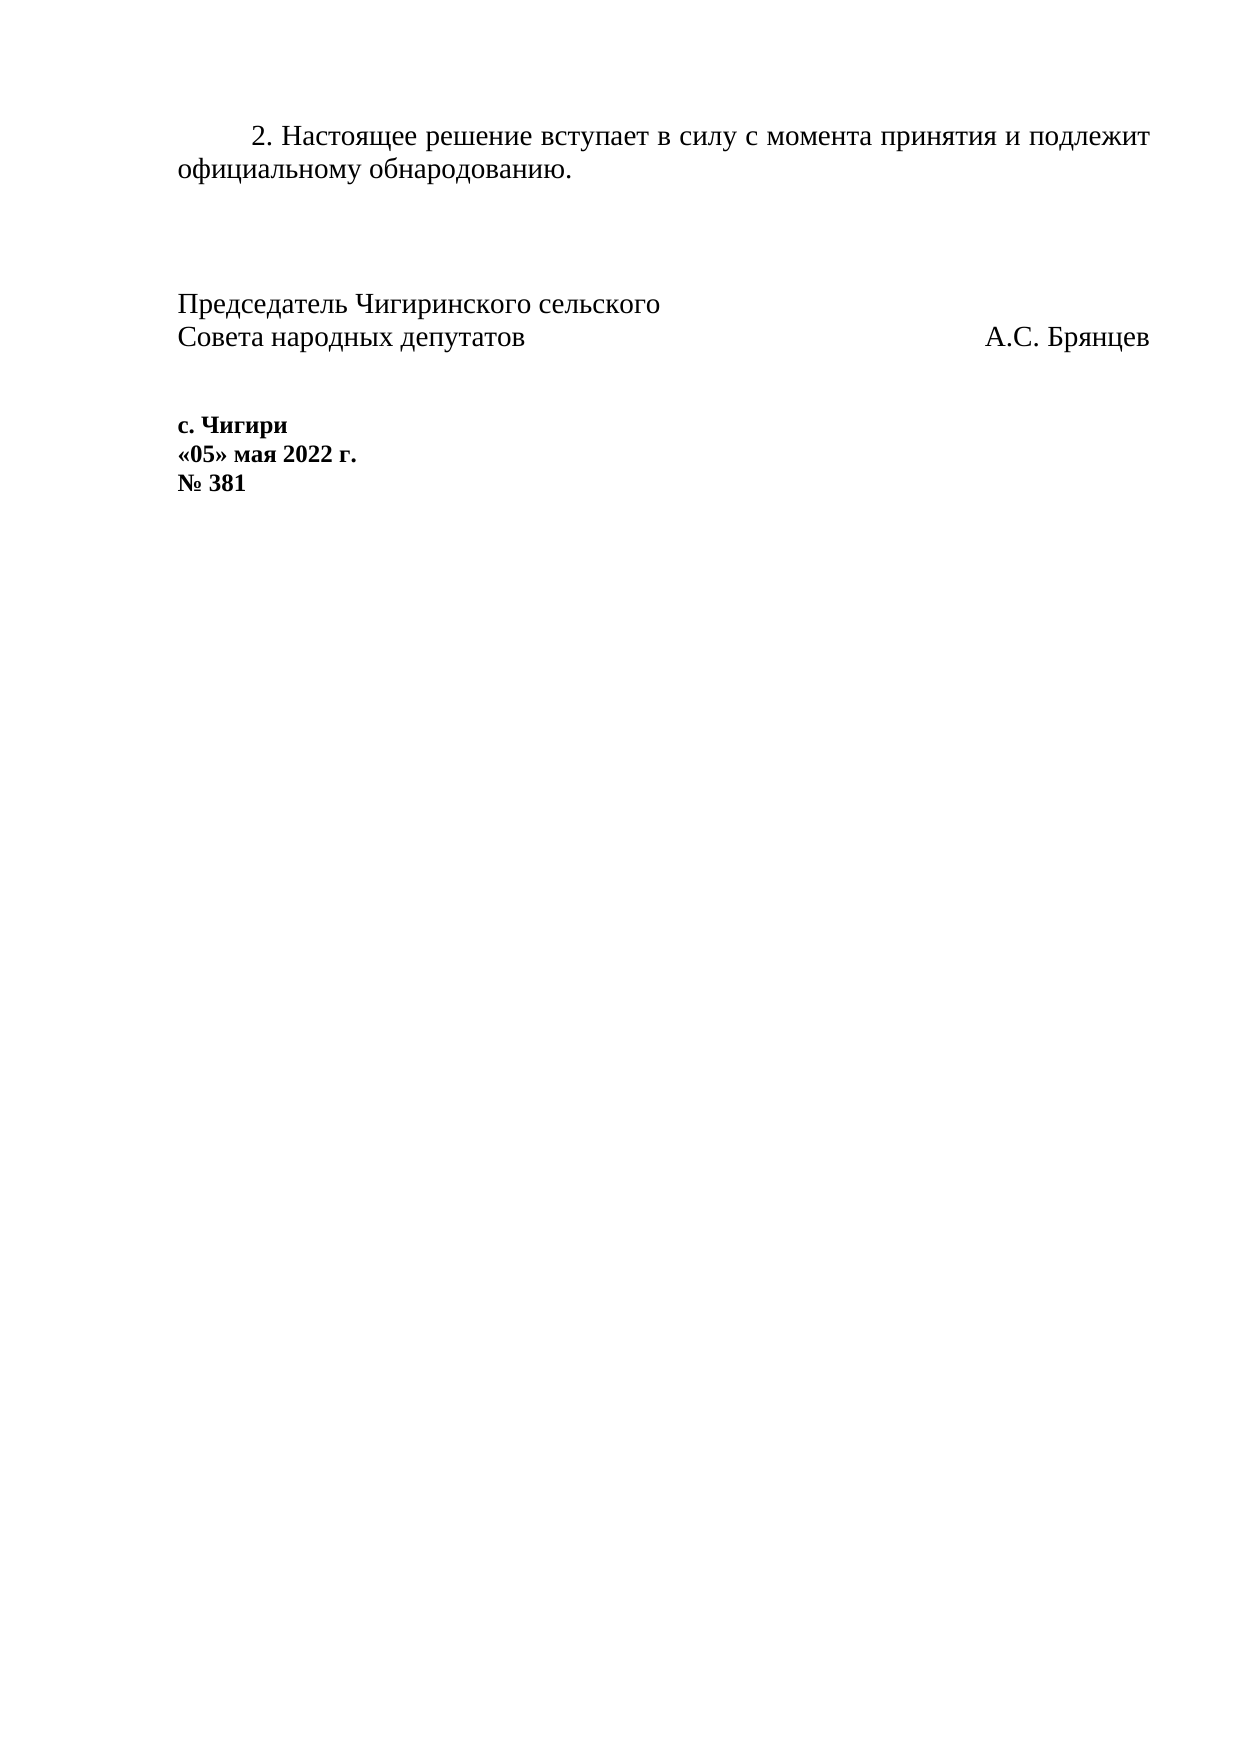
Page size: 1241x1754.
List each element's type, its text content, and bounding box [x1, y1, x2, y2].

text № 381 [177, 468, 1152, 497]
text Совета народных депутатов А.С. Брянцев [177, 319, 1152, 353]
text 2. Настоящее решение вступает в силу с момента принятия и подлежит официальному обнародованию. [177, 118, 1152, 185]
text «05» мая 2022 г. [177, 439, 1152, 468]
text с. Чигири [177, 410, 1152, 439]
text Председатель Чигиринского сельского [177, 286, 1152, 319]
